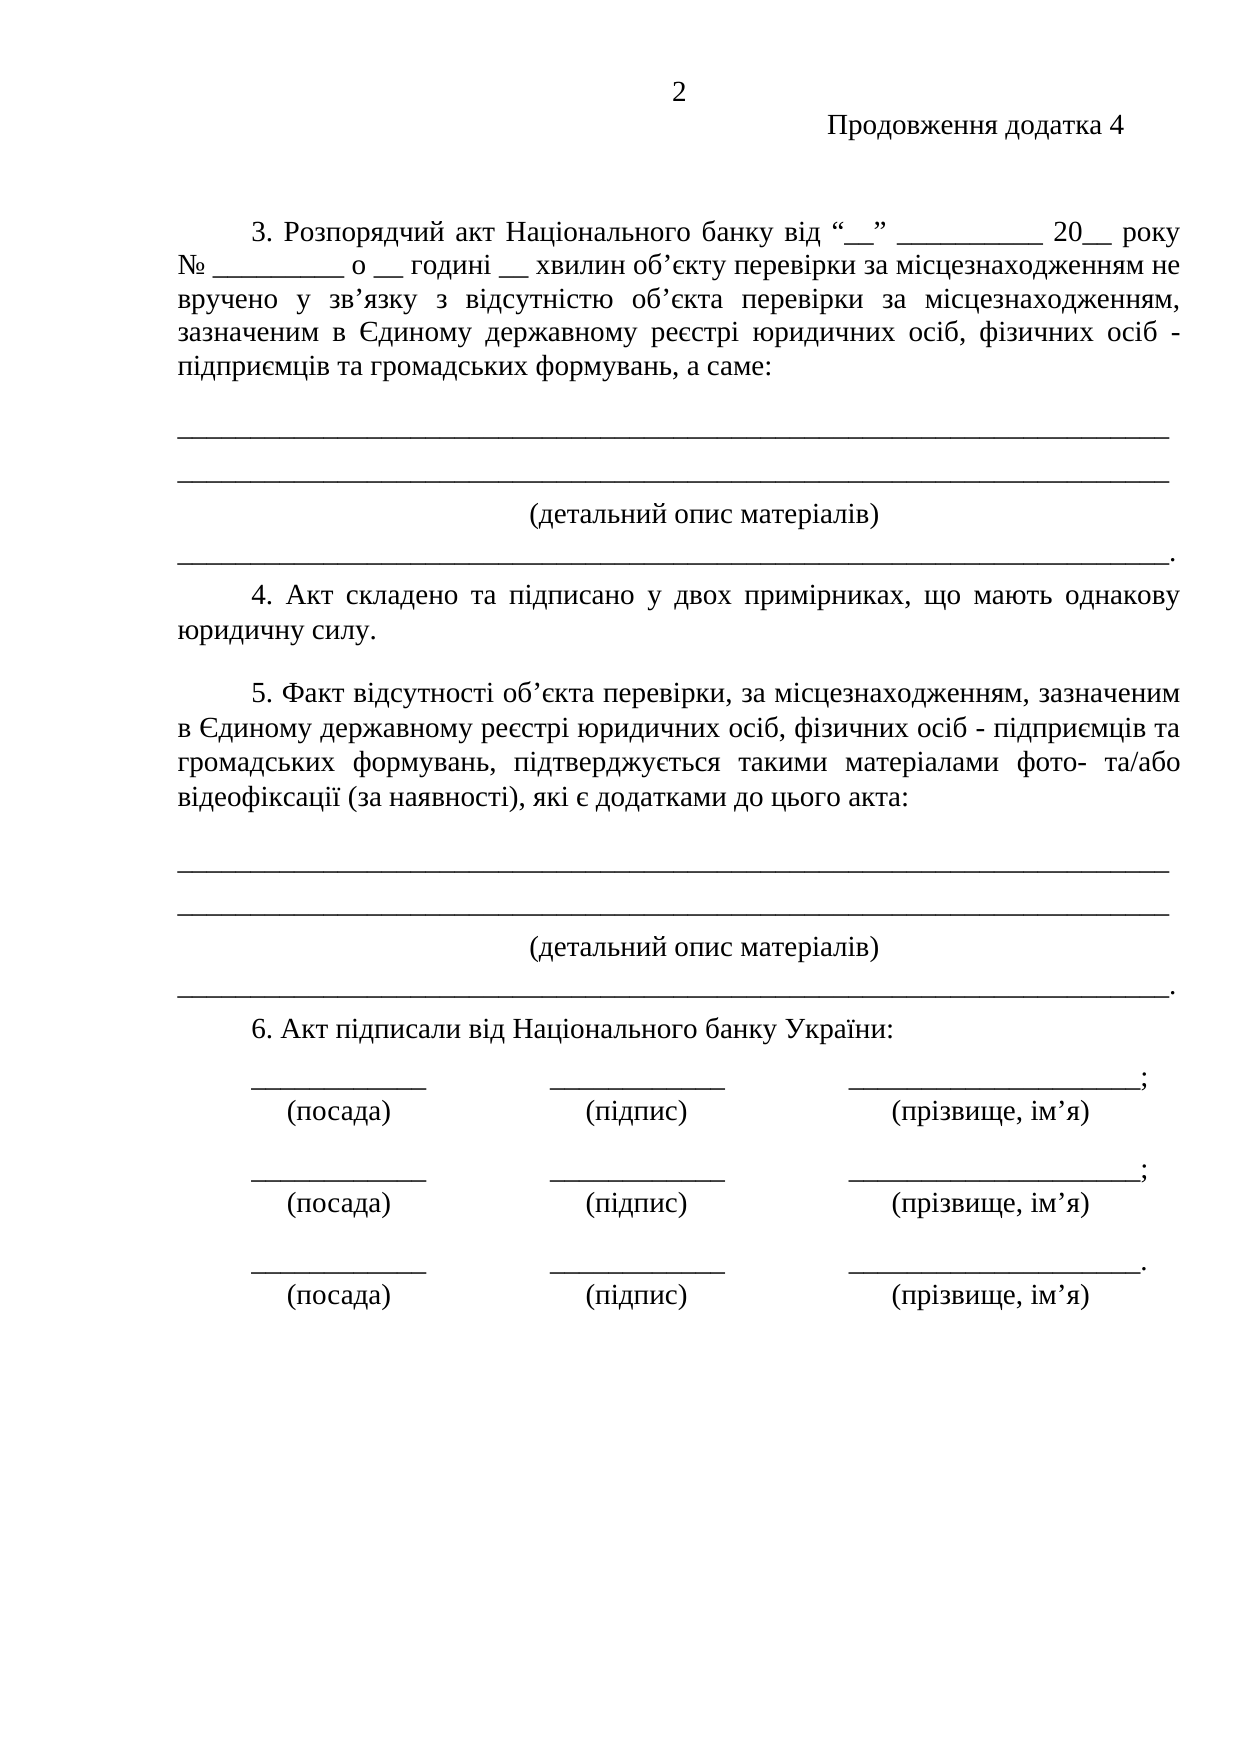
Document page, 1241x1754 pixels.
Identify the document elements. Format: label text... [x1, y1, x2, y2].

table_header ____________ (підпис) [476, 1047, 775, 1139]
text ____________________________________________________________________ [177, 408, 1181, 442]
table_header ____________ (посада) [177, 1047, 476, 1139]
text 6. Акт підписали від Національного банку України: [177, 1011, 1181, 1044]
text 5. Факт відсутності об’єкта перевірки, за місцезнаходженням, зазначеним в Єдиному державному реєстрі юридичних осіб, фізичних осіб - підприємців та громадських формувань, підтверджується такими матеріалами фото- та/або відеофіксації (за наявності), які є додатками до цього акта: [177, 675, 1181, 812]
text ____________________________________________________________________ [177, 842, 1181, 876]
text ____________________________________________________________________ [177, 452, 1181, 486]
table_cell ____________________. (прізвище, ім’я) [775, 1231, 1156, 1323]
table_cell ____________ (підпис) [476, 1139, 775, 1231]
text (детальний опис матеріалів) [216, 496, 1181, 529]
text (детальний опис матеріалів) [216, 929, 1181, 963]
table_cell ____________ (посада) [177, 1231, 476, 1323]
table_header ____________________; (прізвище, ім’я) [775, 1047, 1156, 1139]
text 4. Акт складено та підписано у двох примірниках, що мають однакову юридичну силу. [177, 577, 1181, 645]
table_cell ____________________; (прізвище, ім’я) [775, 1139, 1156, 1231]
text ____________________________________________________________________. [177, 967, 1181, 1001]
text 3. Розпорядчий акт Національного банку від “__” __________ 20__ року № _________ о __ годині __ хвилин об’єкту перевірки за місцезнаходженням не вручено у зв’язку з відсутністю об’єкта перевірки за місцезнаходженням, зазначеним в Єдиному державному реєстрі юридичних осіб, фізичних осіб - підприємців та громадських формувань, а саме: [177, 214, 1181, 381]
text ____________________________________________________________________ [177, 886, 1181, 919]
table_cell ____________ (посада) [177, 1139, 476, 1231]
text ____________________________________________________________________. [177, 534, 1181, 567]
table_cell ____________ (підпис) [476, 1231, 775, 1323]
